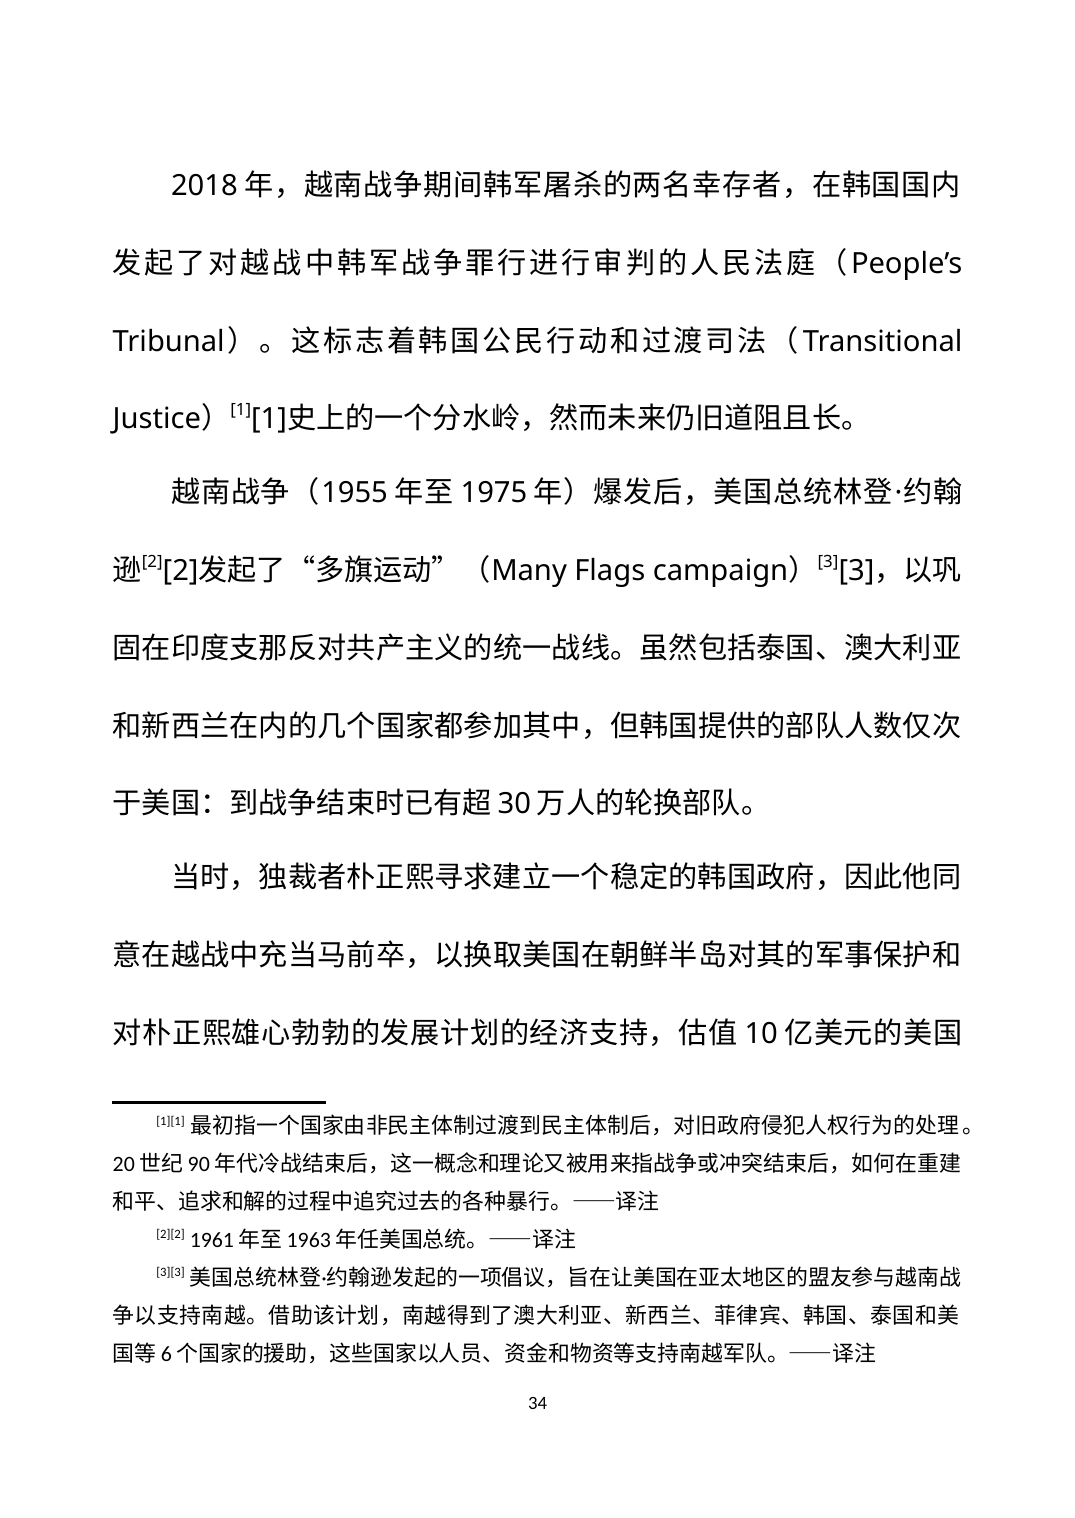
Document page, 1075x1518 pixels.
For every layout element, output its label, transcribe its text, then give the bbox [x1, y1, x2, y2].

text 越南战争（1955年至1975年）爆发后，美国总统林登·约翰逊[2]发起了“多旗运动”（Many Flags campaign）[3]，以巩固在印度支那反对共产主义的统一战线。虽然包括泰国、澳大利亚和新西兰在内的几个国家都参加其中，但韩国提供的部队人数仅次于美国：到战争结束时已有超30万人的轮换部队。 [112, 457, 962, 834]
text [112, 842, 962, 1063]
text 2018年，越南战争期间韩军屠杀的两名幸存者，在韩国国内发起了对越战中韩军战争罪行进行审判的人民法庭（People’s Tribunal）。这标志着韩国公民行动和过渡司法（Transitional Justice）[1]史上的一个分水岭，然而未来仍旧道阻且长。 [112, 150, 962, 449]
